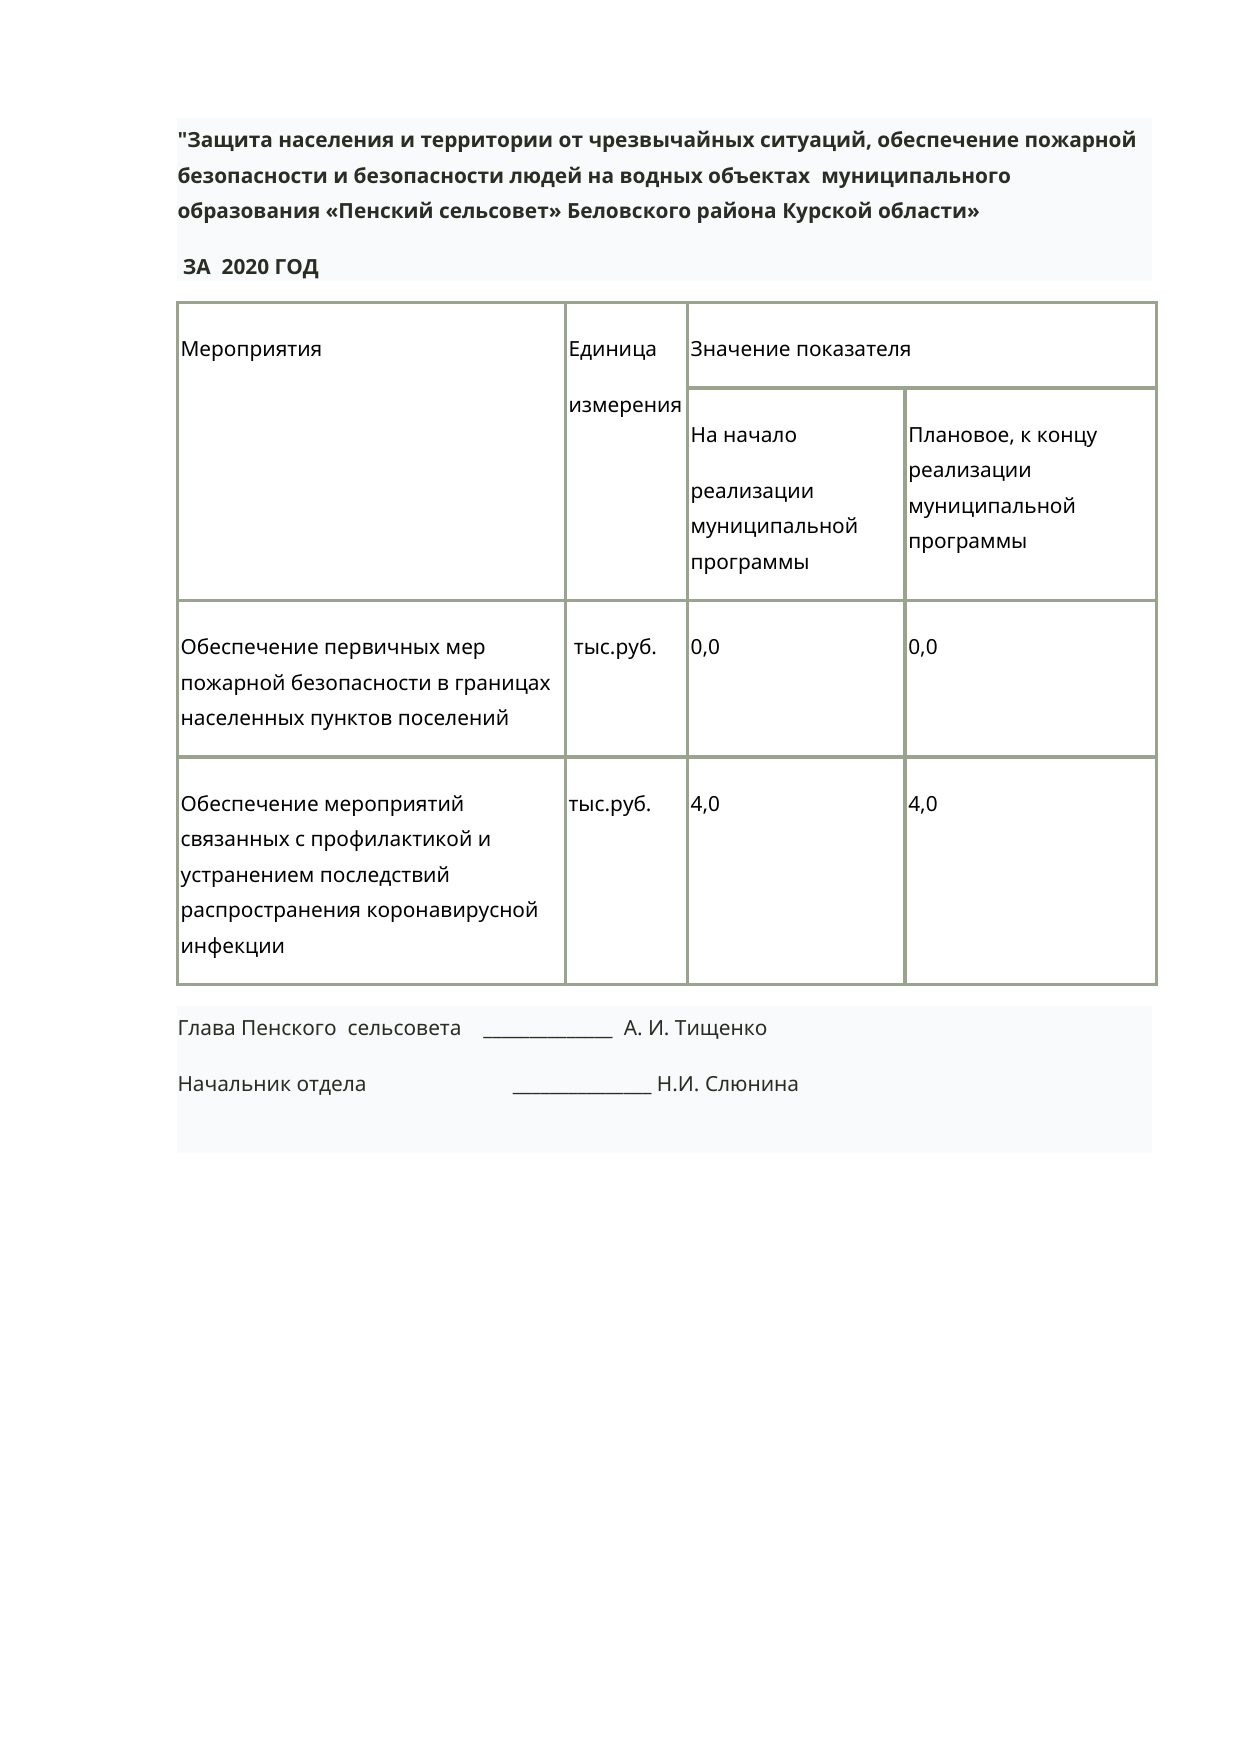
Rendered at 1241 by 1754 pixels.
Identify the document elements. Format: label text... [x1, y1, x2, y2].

text Начальник отдела _______________ Н.И. Слюнина [177, 1062, 1152, 1098]
table_cell тыс.руб. [567, 759, 686, 983]
table_cell 4,0 [689, 759, 903, 983]
table_header Мероприятия [179, 304, 564, 599]
table_cell 0,0 [907, 602, 1155, 755]
table_cell 0,0 [689, 602, 903, 755]
text "Защита населения и территории от чрезвычайных ситуаций, обеспечение пожарной безопасности и безопасности людей на водных объектах муниципального образования «Пенский сельсовет» Беловского района Курской области» [177, 118, 1152, 225]
text ЗА 2020 ГОД [177, 245, 1152, 281]
table_cell Обеспечение мероприятий связанных с профилактикой и устранением последствий распространения коронавирусной инфекции [179, 759, 564, 983]
text Глава Пенского сельсовета ______________ А. И. Тищенко [177, 1006, 1152, 1042]
table_header Единица измерения [567, 304, 686, 599]
table_cell Плановое, к концу реализации муниципальной программы [907, 390, 1155, 599]
table_cell 4,0 [907, 759, 1155, 983]
table_cell На начало реализации муниципальной программы [689, 390, 903, 599]
table_cell Обеспечение первичных мер пожарной безопасности в границах населенных пунктов поселений [179, 602, 564, 755]
table_cell тыс.руб. [567, 602, 686, 755]
table_header Значение показателя [689, 304, 1155, 386]
